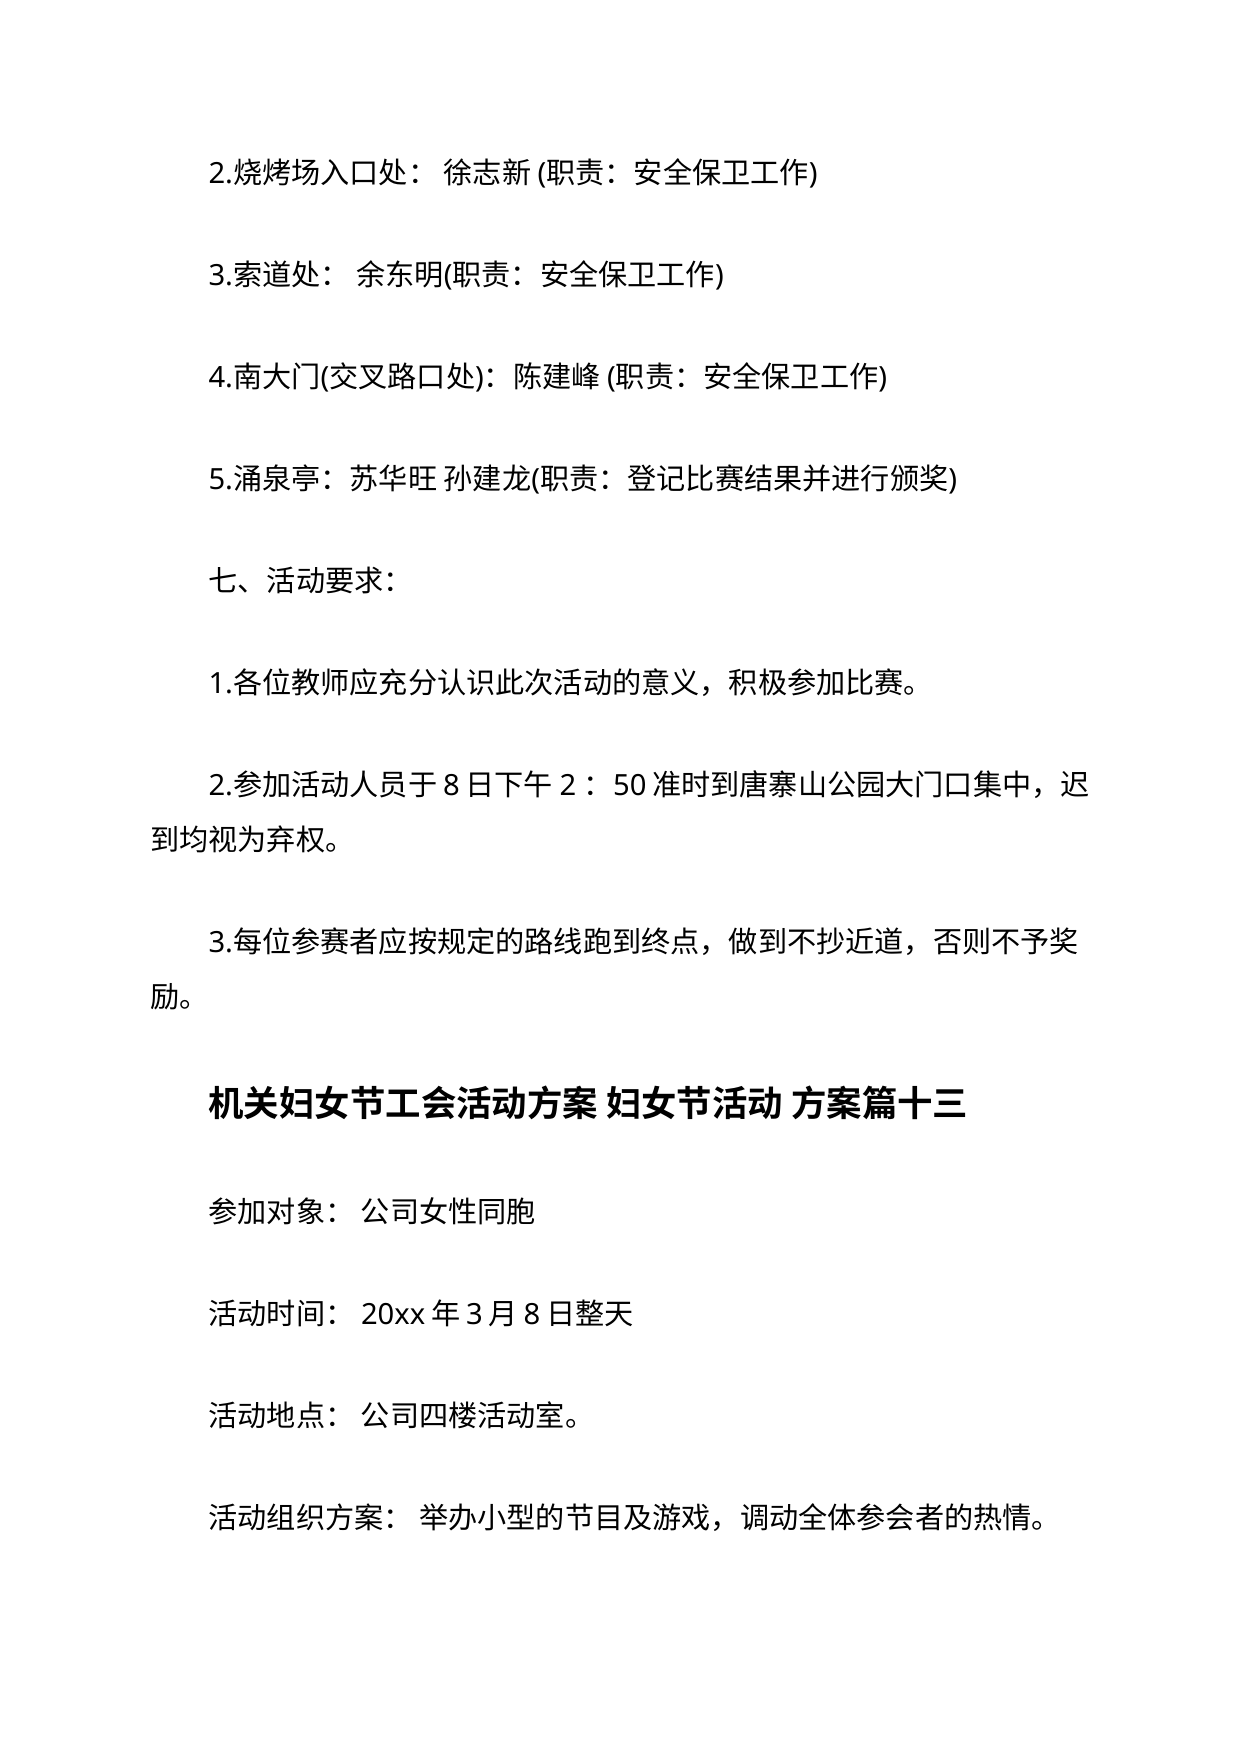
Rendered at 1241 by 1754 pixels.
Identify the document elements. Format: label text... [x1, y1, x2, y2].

text 参加对象： 公司女性同胞 [150, 1189, 1090, 1231]
text 2.烧烤场入口处： 徐志新 (职责：安全保卫工作) [150, 150, 1090, 192]
text 4.南大门(交叉路口处)：陈建峰 (职责：安全保卫工作) [150, 354, 1090, 396]
text 3.索道处： 余东明(职责：安全保卫工作) [150, 252, 1090, 294]
text 3.每位参赛者应按规定的路线跑到终点，做到不抄近道，否则不予奖励。 [150, 918, 1090, 1016]
text 活动地点： 公司四楼活动室。 [150, 1392, 1090, 1435]
text 1.各位教师应充分认识此次活动的意义，积极参加比赛。 [150, 660, 1090, 702]
text 活动时间： 20xx年3月8日整天 [150, 1290, 1090, 1333]
text 2.参加活动人员于8日下午 2 ：50准时到唐寨山公园大门口集中，迟到均视为弃权。 [150, 762, 1090, 859]
text 5.涌泉亭：苏华旺 孙建龙(职责：登记比赛结果并进行颁奖) [150, 456, 1090, 498]
text 机关妇女节工会活动方案 妇女节活动 方案篇十三 [150, 1075, 1090, 1126]
text 七、活动要求： [150, 558, 1090, 600]
text 活动组织方案： 举办小型的节目及游戏，调动全体参会者的热情。 [150, 1494, 1090, 1536]
